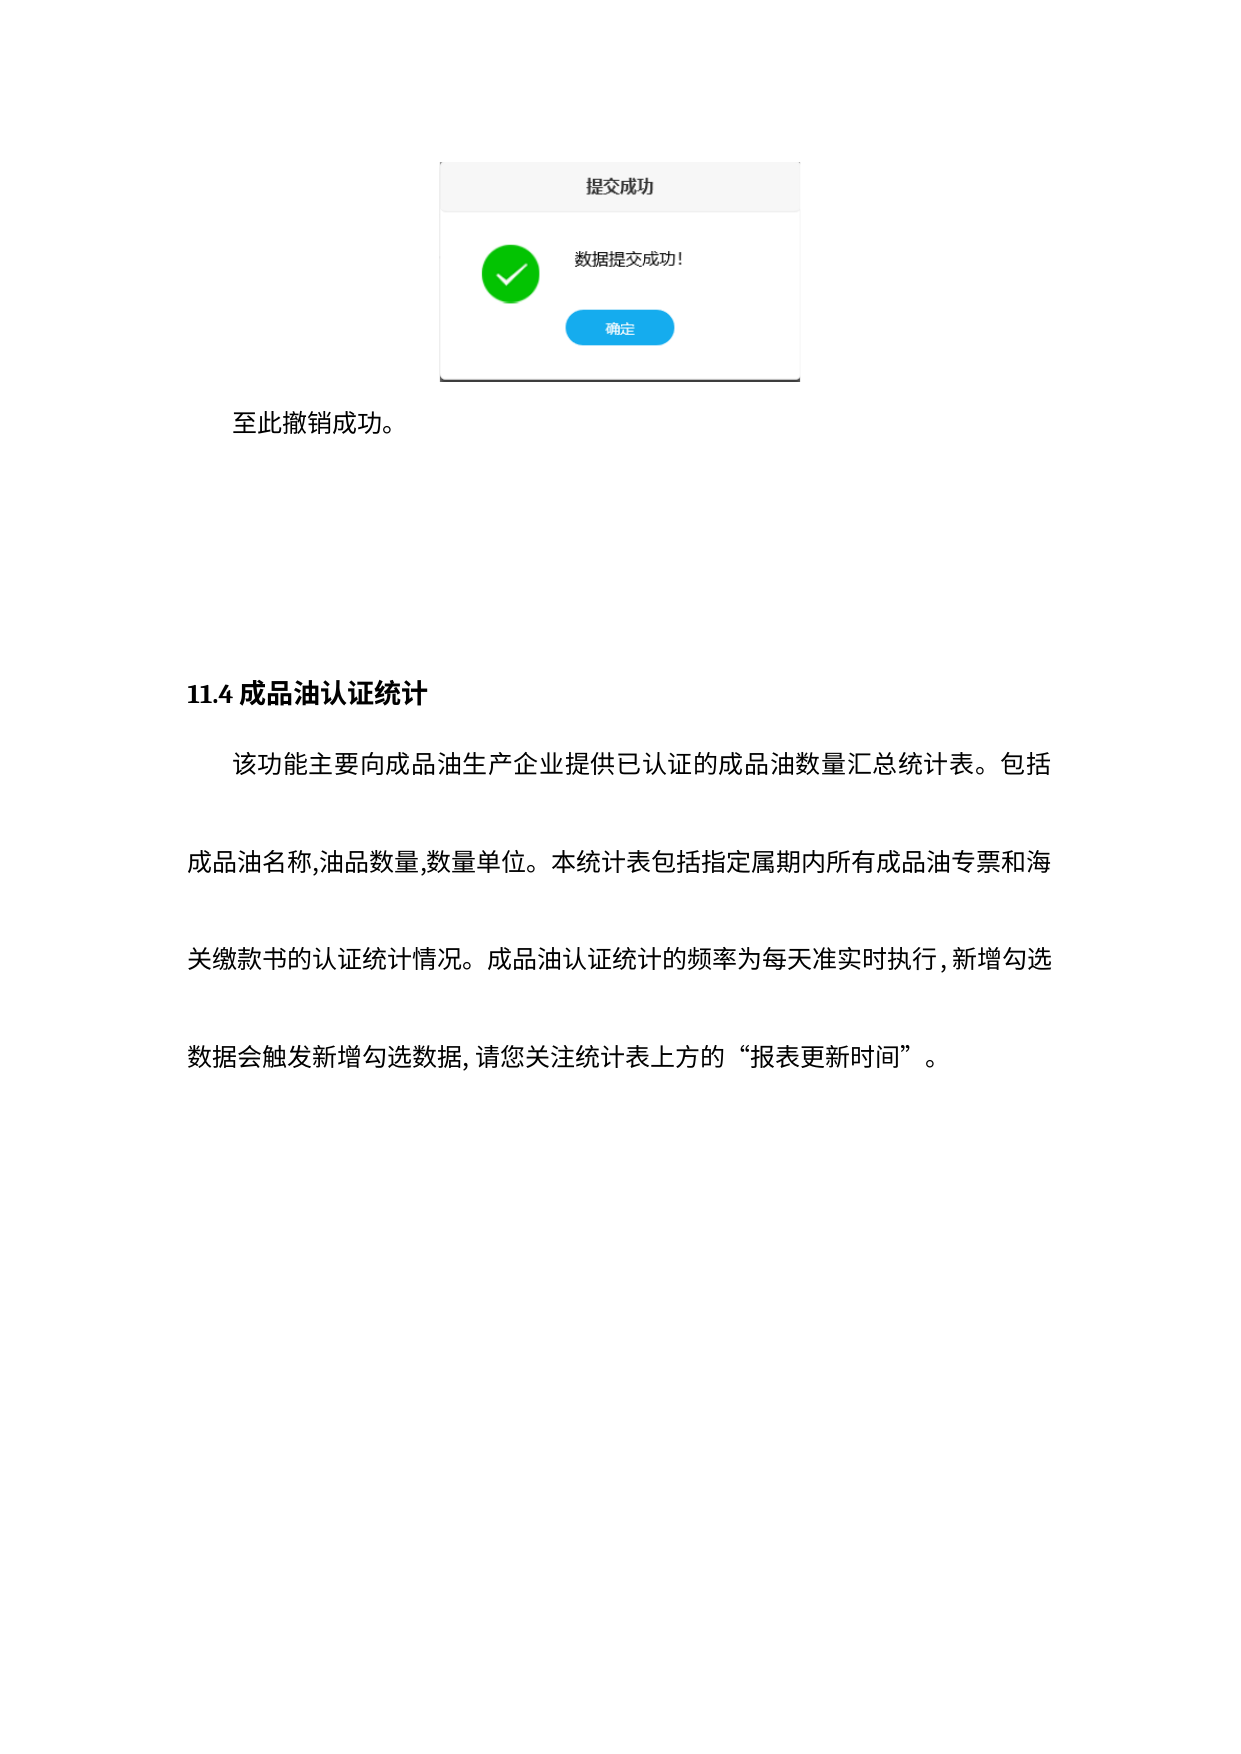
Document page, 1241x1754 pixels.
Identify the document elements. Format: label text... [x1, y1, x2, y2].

subtitle 11.4成品油认证统计 [187, 660, 1053, 725]
picture [439, 162, 801, 382]
text 至此撤销成功。 [187, 389, 1053, 454]
text 该功能主要向成品油生产企业提供已认证的成品油数量汇总统计表。包括成品油名称,油品数量,数量单位。本统计表包括指定属期内所有成品油专票和海关缴款书的认证统计情况。成品油认证统计的频率为每天准实时执行, 新增勾选数据会触发新增勾选数据, 请您关注统计表上方的“报表更新时间”。 [187, 731, 1053, 1088]
